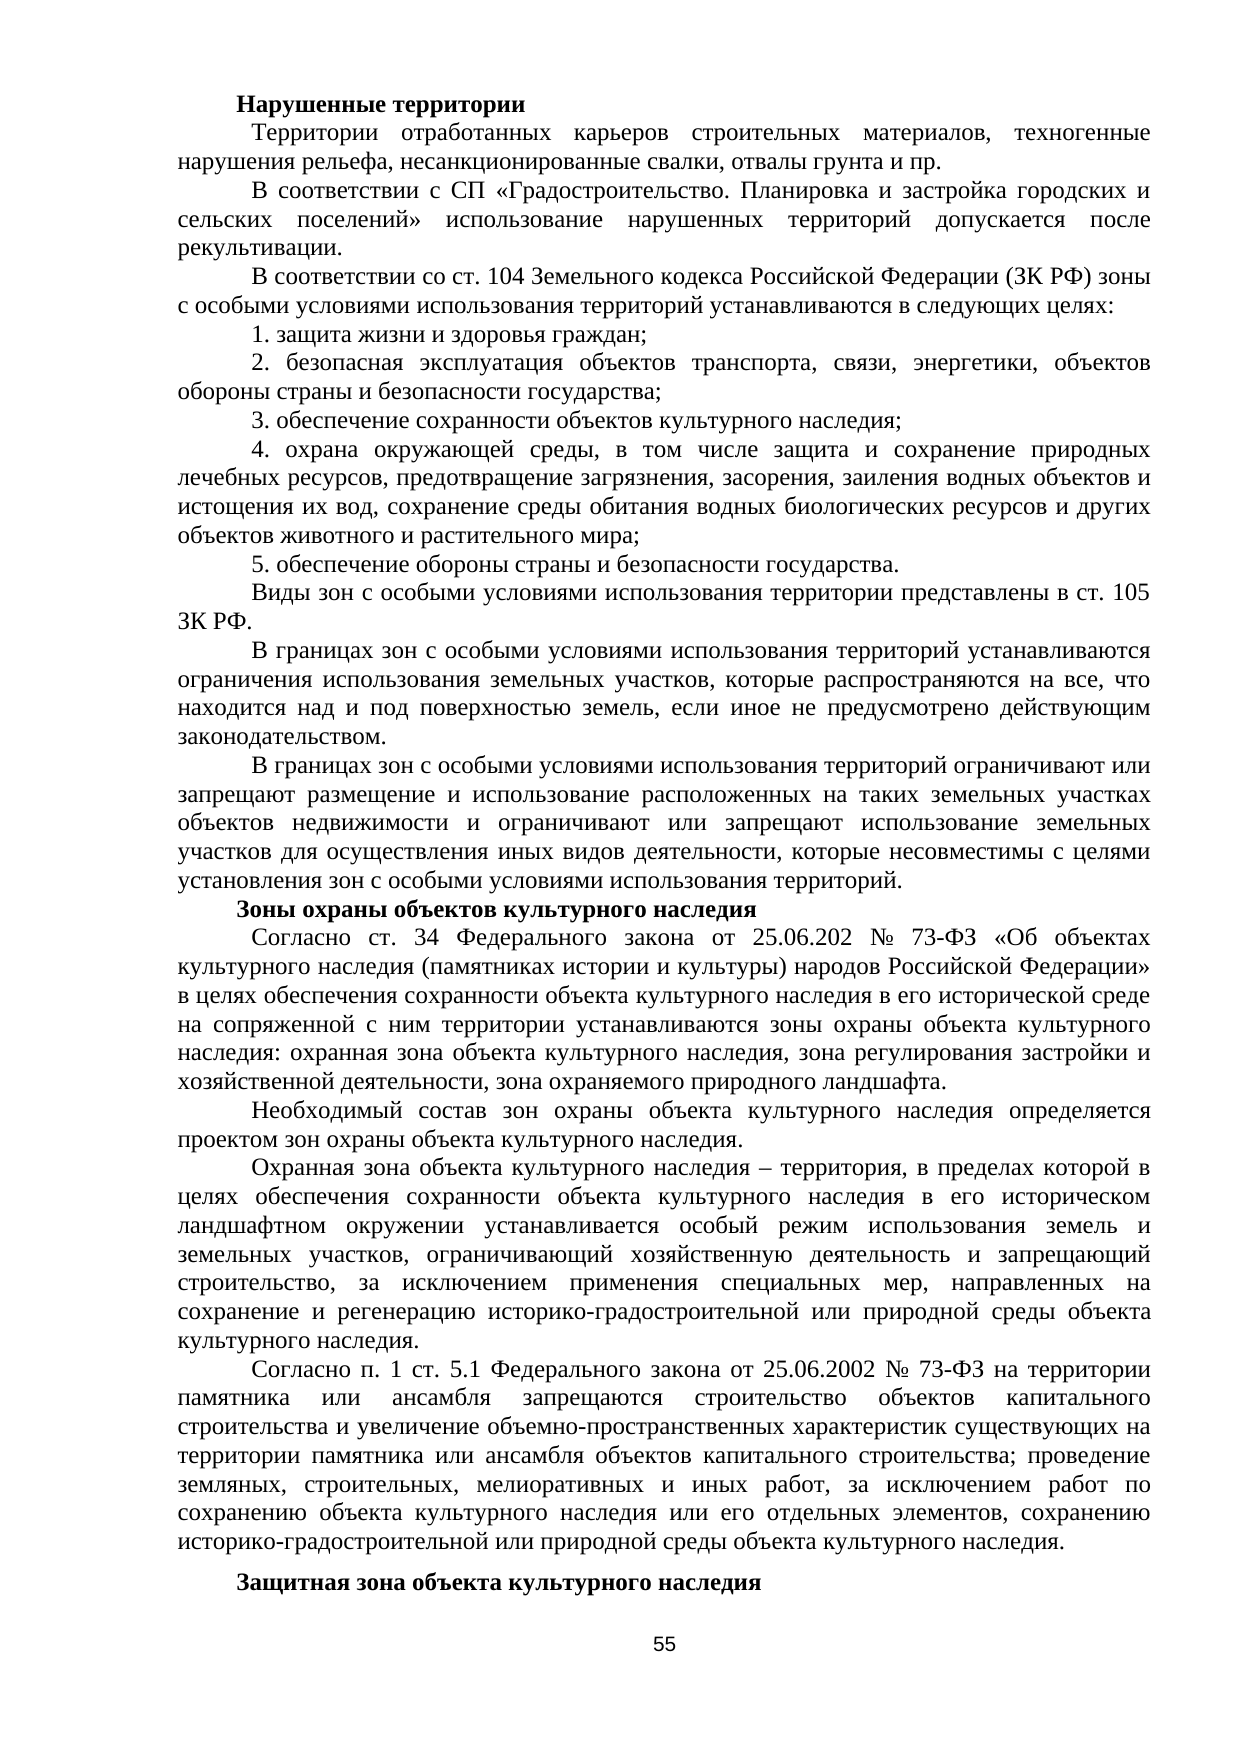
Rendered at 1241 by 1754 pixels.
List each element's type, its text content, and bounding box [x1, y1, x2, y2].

text Согласно п. 1 ст. 5.1 Федерального закона от 25.06.2002 № 73-ФЗ на территории памятника или ансамбля запрещаются строительство объектов капитального строительства и увеличение объемно-пространственных характеристик существующих на территории памятника или ансамбля объектов капитального строительства; проведение земляных, строительных, мелиоративных и иных работ, за исключением работ по сохранению объекта культурного наследия или его отдельных элементов, сохранению историко-градостроительной или природной среды объекта культурного наследия. [177, 1354, 1152, 1555]
text 2. безопасная эксплуатация объектов транспорта, связи, энергетики, объектов обороны страны и безопасности государства; [177, 347, 1152, 405]
text В соответствии с СП «Градостроительство. Планировка и застройка городских и сельских поселений» использование нарушенных территорий допускается после рекультивации. [177, 175, 1152, 261]
text Виды зон с особыми условиями использования территории представлены в ст. 105 ЗК РФ. [177, 577, 1152, 635]
list Защитная зона объекта культурного наследия [236, 1567, 1152, 1596]
text В границах зон с особыми условиями использования территорий ограничивают или запрещают размещение и использование расположенных на таких земельных участках объектов недвижимости и ограничивают или запрещают использование земельных участков для осуществления иных видов деятельности, которые несовместимы с целями установления зон с особыми условиями использования территорий. [177, 750, 1152, 894]
text 1. защита жизни и здоровья граждан; [177, 319, 1152, 347]
text Охранная зона объекта культурного наследия – территория, в пределах которой в целях обеспечения сохранности объекта культурного наследия в его историческом ландшафтном окружении устанавливается особый режим использования земель и земельных участков, ограничивающий хозяйственную деятельность и запрещающий строительство, за исключением применения специальных мер, направленных на сохранение и регенерацию историко-градостроительной или природной среды объекта культурного наследия. [177, 1152, 1152, 1354]
text В границах зон с особыми условиями использования территорий устанавливаются ограничения использования земельных участков, которые распространяются на все, что находится над и под поверхностью земель, если иное не предусмотрено действующим законодательством. [177, 635, 1152, 750]
text 3. обеспечение сохранности объектов культурного наследия; [177, 405, 1152, 434]
text Территории отработанных карьеров строительных материалов, техногенные нарушения рельефа, несанкционированные свалки, отвалы грунта и пр. [177, 117, 1152, 175]
list Зоны охраны объектов культурного наследия [236, 894, 1152, 922]
text В соответствии со ст. 104 Земельного кодекса Российской Федерации (ЗК РФ) зоны с особыми условиями использования территорий устанавливаются в следующих целях: [177, 261, 1152, 319]
list Нарушенные территории [236, 89, 1152, 117]
text 5. обеспечение обороны страны и безопасности государства. [177, 549, 1152, 577]
text Необходимый состав зон охраны объекта культурного наследия определяется проектом зон охраны объекта культурного наследия. [177, 1095, 1152, 1152]
text 4. охрана окружающей среды, в том числе защита и сохранение природных лечебных ресурсов, предотвращение загрязнения, засорения, заиления водных объектов и истощения их вод, сохранение среды обитания водных биологических ресурсов и других объектов животного и растительного мира; [177, 434, 1152, 549]
text Согласно ст. 34 Федерального закона от 25.06.202 № 73-ФЗ «Об объектах культурного наследия (памятниках истории и культуры) народов Российской Федерации» в целях обеспечения сохранности объекта культурного наследия в его исторической среде на сопряженной с ним территории устанавливаются зоны охраны объекта культурного наследия: охранная зона объекта культурного наследия, зона регулирования застройки и хозяйственной деятельности, зона охраняемого природного ландшафта. [177, 922, 1152, 1095]
